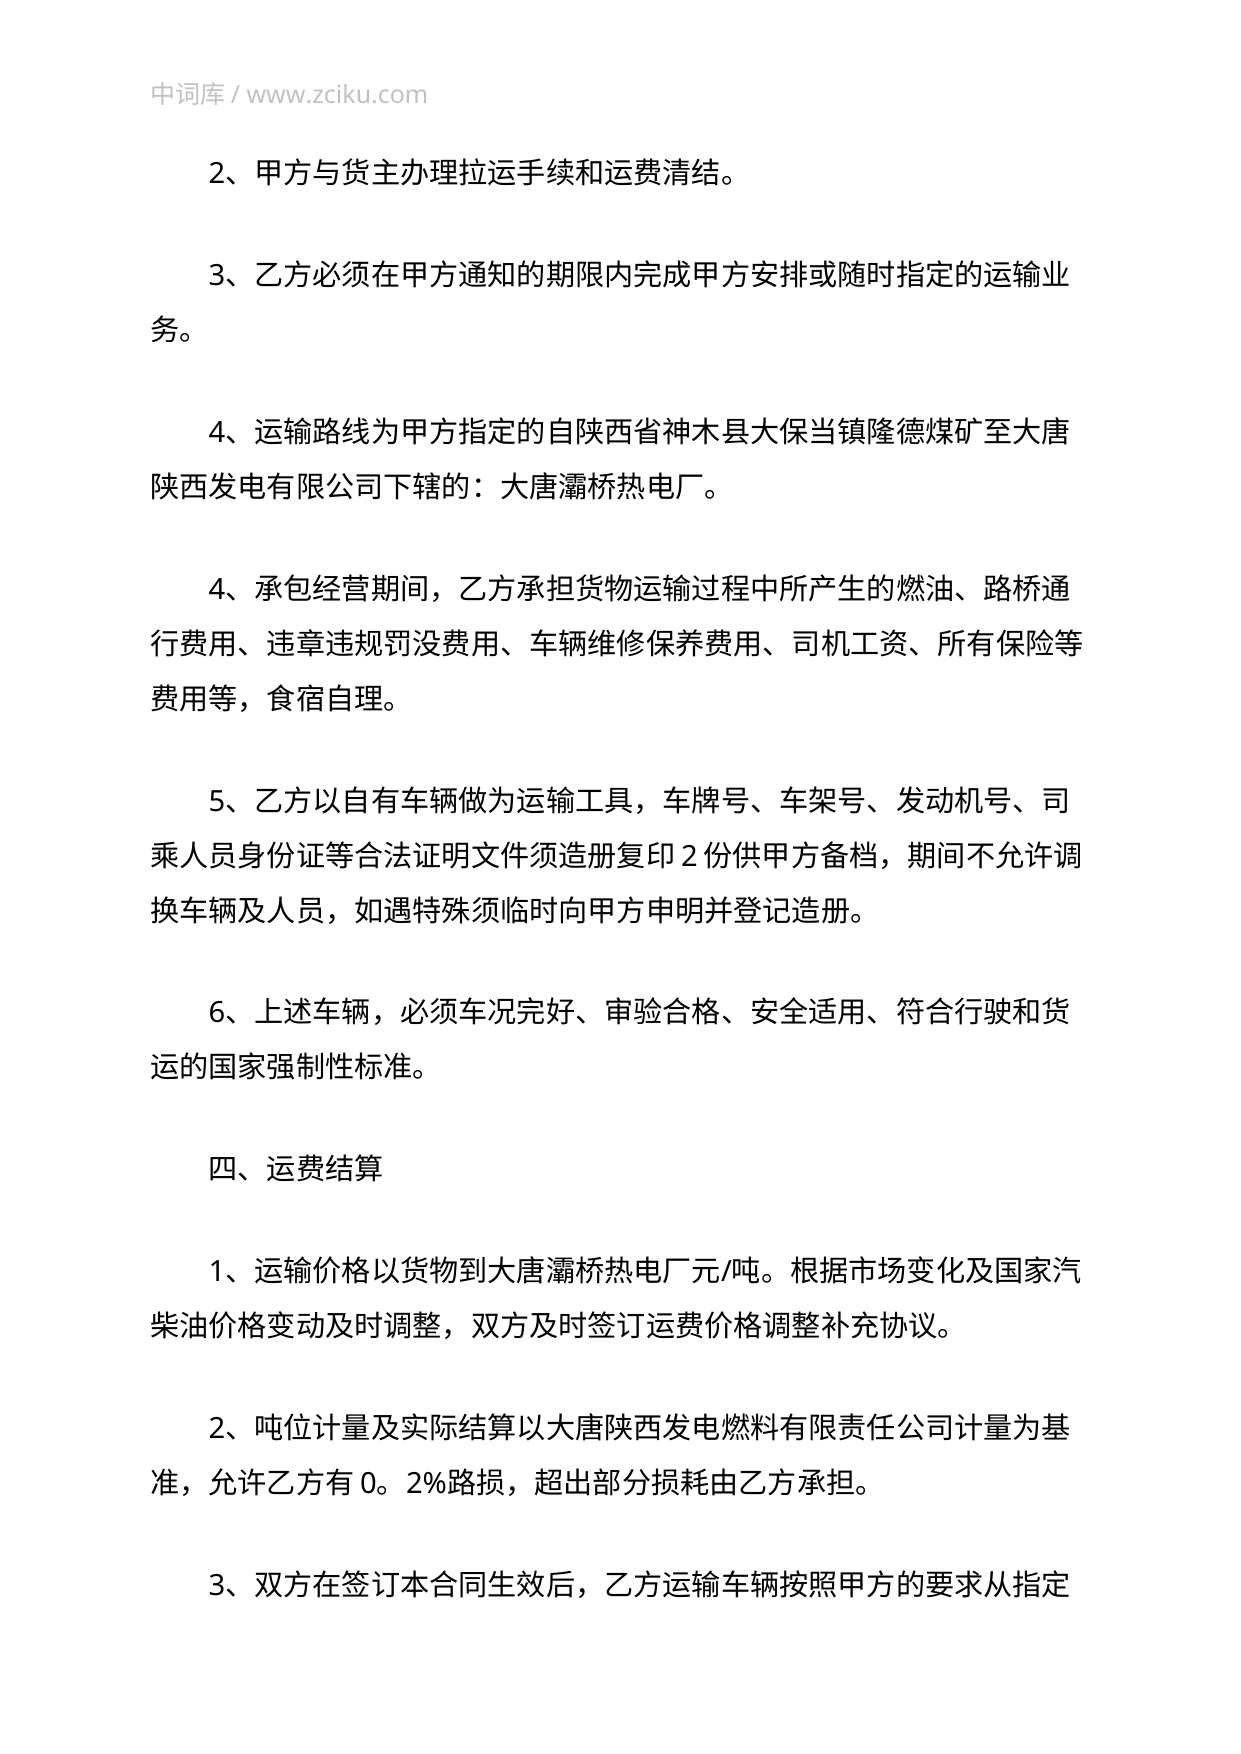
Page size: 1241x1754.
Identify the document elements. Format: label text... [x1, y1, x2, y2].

text 3、乙方必须在甲方通知的期限内完成甲方安排或随时指定的运输业务。 [150, 252, 1090, 349]
text 2、甲方与货主办理拉运手续和运费清结。 [150, 150, 1090, 192]
text 1、运输价格以货物到大唐灞桥热电厂元/吨。根据市场变化及国家汽柴油价格变动及时调整，双方及时签订运费价格调整补充协议。 [150, 1247, 1090, 1345]
text 2、吨位计量及实际结算以大唐陕西发电燃料有限责任公司计量为基准，允许乙方有0。2%路损，超出部分损耗由乙方承担。 [150, 1404, 1090, 1502]
text 5、乙方以自有车辆做为运输工具，车牌号、车架号、发动机号、司乘人员身份证等合法证明文件须造册复印2份供甲方备档，期间不允许调换车辆及人员，如遇特殊须临时向甲方申明并登记造册。 [150, 777, 1090, 929]
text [150, 1561, 1090, 1604]
text 4、运输路线为甲方指定的自陕西省神木县大保当镇隆德煤矿至大唐陕西发电有限公司下辖的：大唐灞桥热电厂。 [150, 409, 1090, 506]
text 四、运费结算 [150, 1146, 1090, 1188]
text 6、上述车辆，必须车况完好、审验合格、安全适用、符合行驶和货运的国家强制性标准。 [150, 989, 1090, 1086]
text 4、承包经营期间，乙方承担货物运输过程中所产生的燃油、路桥通行费用、违章违规罚没费用、车辆维修保养费用、司机工资、所有保险等费用等，食宿自理。 [150, 566, 1090, 718]
